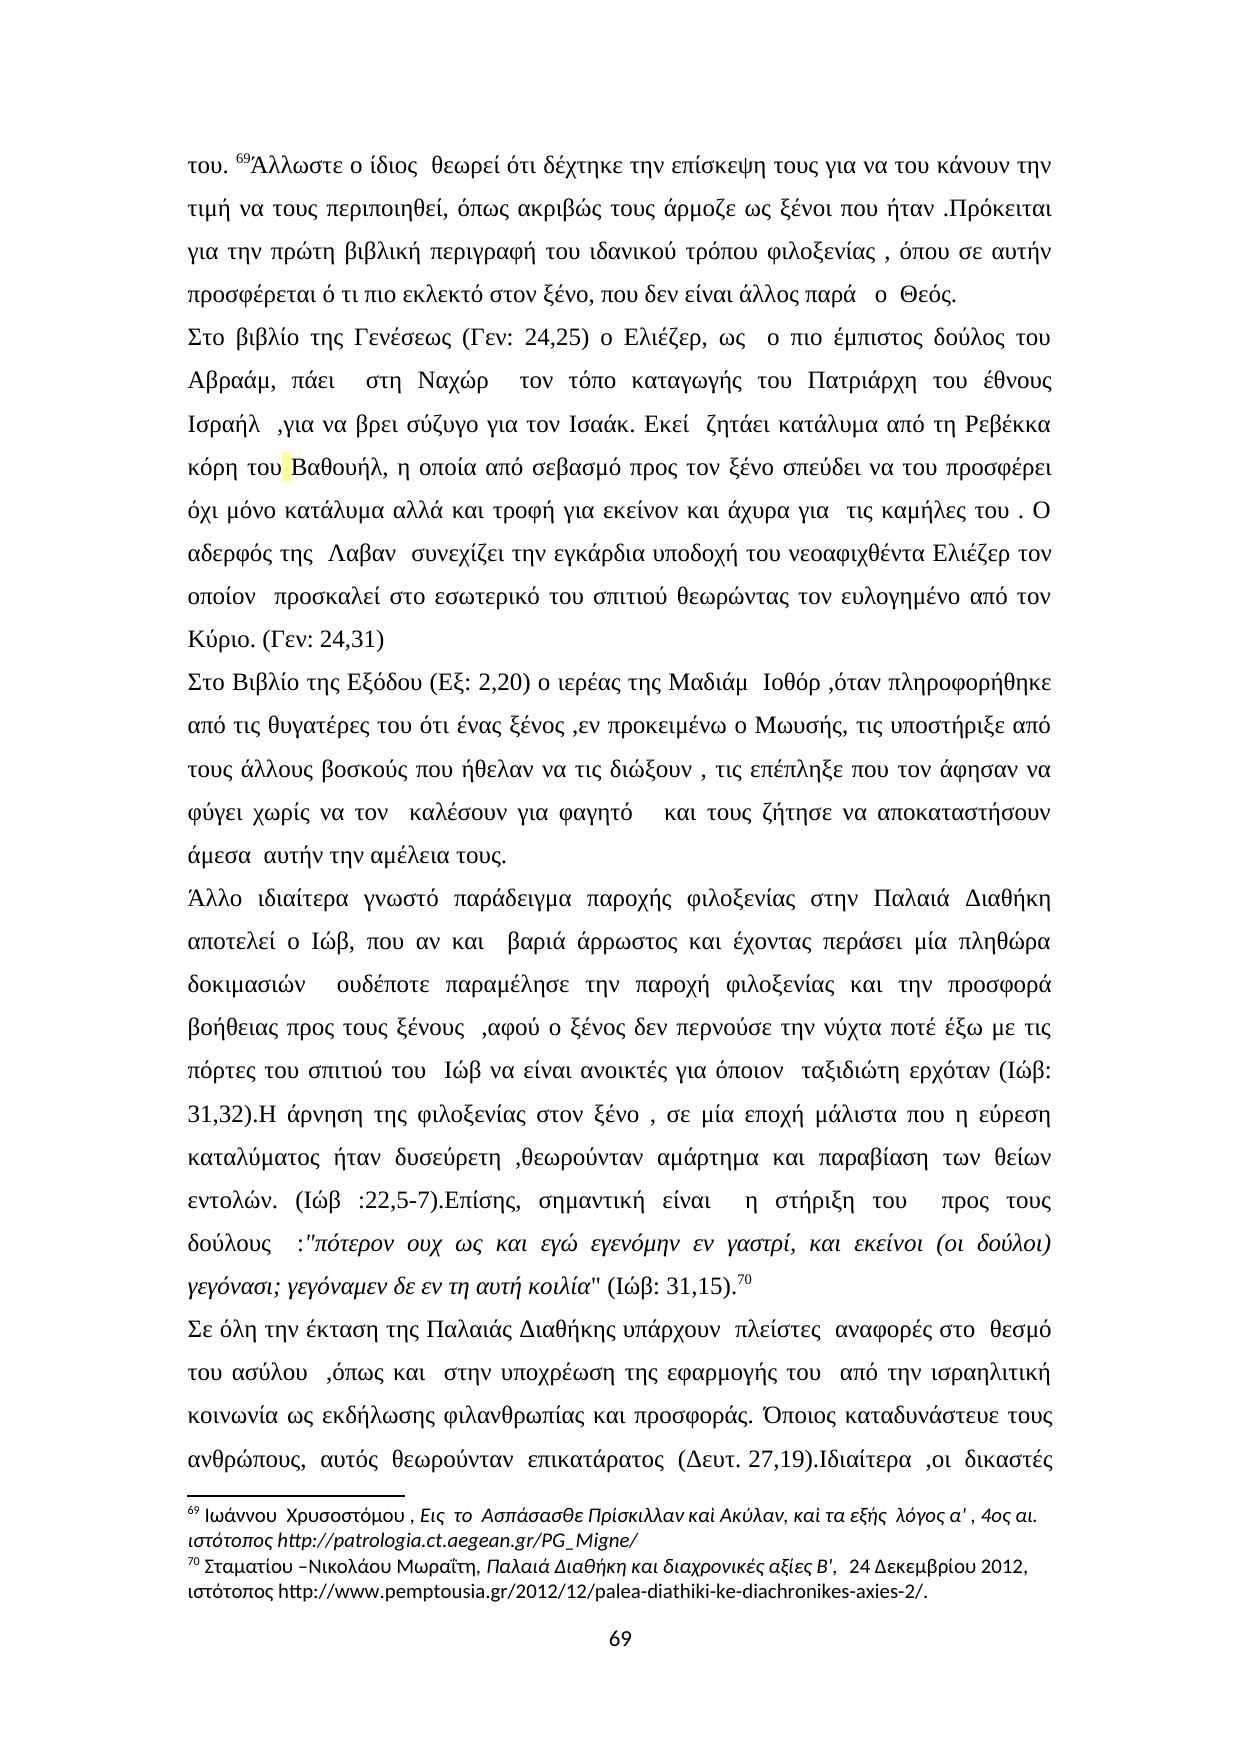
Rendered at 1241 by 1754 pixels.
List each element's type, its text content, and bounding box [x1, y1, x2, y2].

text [187, 1314, 1053, 1472]
text Στο Βιβλίο της Εξόδου (Εξ: 2,20) ο ιερέας της Μαδιάμ Ιοθόρ ,όταν πληροφορήθηκε από τις θυγατέρες του ότι ένας ξένος ,εν προκειμένω ο Μωυσής, τις υποστήριξε από τους άλλους βοσκούς που ήθελαν να τις διώξουν , τις επέπληξε που τον άφησαν να φύγει χωρίς να τον καλέσουν για φαγητό και τους ζήτησε να αποκαταστήσουν άμεσα αυτήν την αμέλεια τους. [187, 667, 1053, 869]
text Άλλο ιδιαίτερα γνωστό παράδειγμα παροχής φιλοξενίας στην Παλαιά Διαθήκη αποτελεί ο Ιώβ, που αν και βαριά άρρωστος και έχοντας περάσει μία πληθώρα δοκιμασιών ουδέποτε παραμέλησε την παροχή φιλοξενίας και την προσφορά βοήθειας προς τους ξένους ,αφού ο ξένος δεν περνούσε την νύχτα ποτέ έξω με τις πόρτες του σπιτιού του Ιώβ να είναι ανοικτές για όποιον ταξιδιώτη ερχόταν (Ιώβ: 31,32).Η άρνηση της φιλοξενίας στον ξένο , σε μία εποχή μάλιστα που η εύρεση καταλύματος ήταν δυσεύρετη ,θεωρούνταν αμάρτημα και παραβίαση των θείων εντολών. (Ιώβ :22,5-7).Επίσης, σημαντική είναι η στήριξη του προς τους δούλους :"πότερον ουχ ως και εγώ εγενόμην εν γαστρί, και εκείνοι (οι δούλοι) γεγόνασι; γεγόναμεν δε εν τη αυτή κοιλία" (Ιώβ: 31,15). [187, 883, 1053, 1300]
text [187, 150, 1053, 308]
text Στο βιβλίο της Γενέσεως (Γεν: 24,25) ο Ελιέζερ, ως ο πιο έμπιστος δούλος του Αβραάμ, πάει στη Ναχώρ τον τόπο καταγωγής του Πατριάρχη του έθνους Ισραήλ ,για να βρει σύζυγο για τον Ισαάκ. Εκεί ζητάει κατάλυμα από τη Ρεβέκκα κόρη του Βαθουήλ, η οποία από σεβασμό προς τον ξένο σπεύδει να του προσφέρει όχι μόνο κατάλυμα αλλά και τροφή για εκείνον και άχυρα για τις καμήλες του . Ο αδερφός της Λαβαν συνεχίζει την εγκάρδια υποδοχή του νεοαφιχθέντα Ελιέζερ τον οποίον προσκαλεί στο εσωτερικό του σπιτιού θεωρώντας τον ευλογημένο από τον Κύριο. (Γεν: 24,31) [187, 322, 1053, 653]
